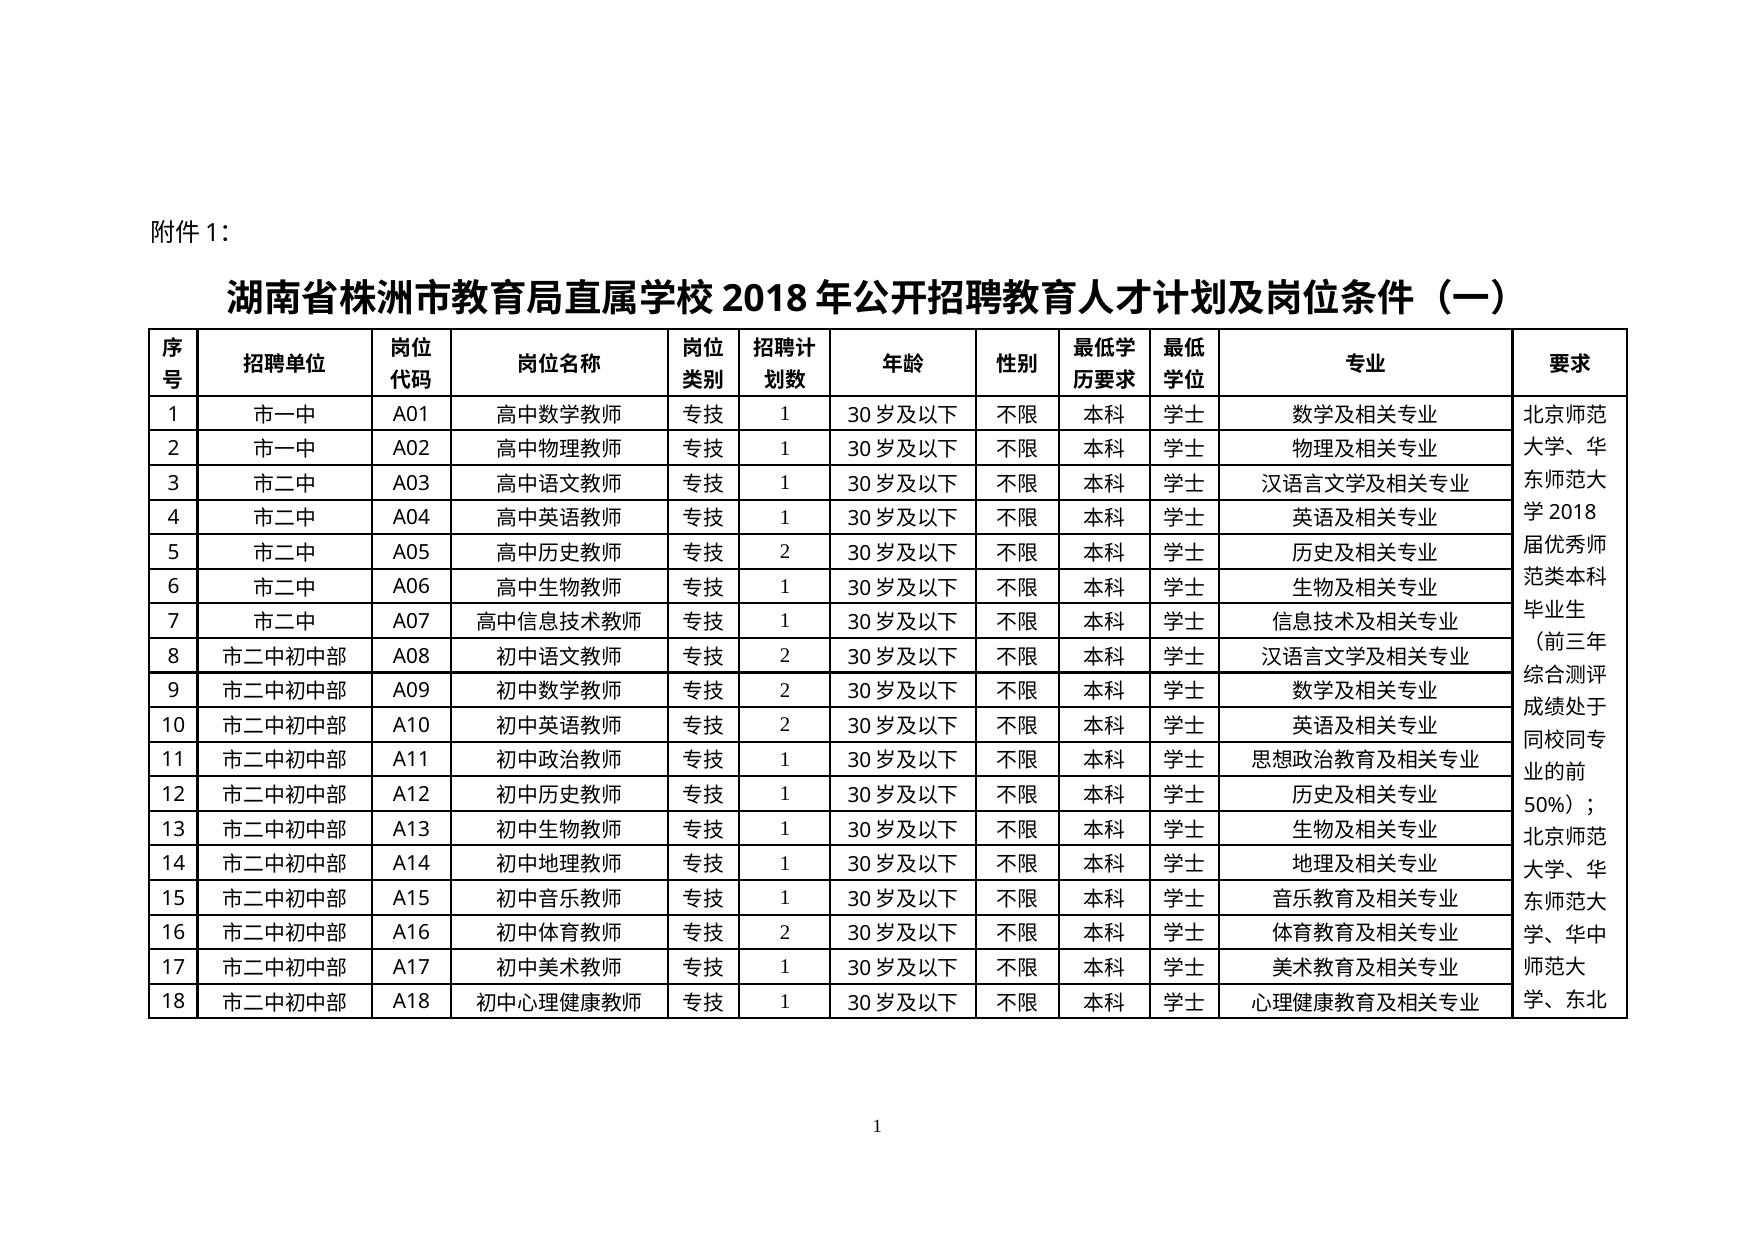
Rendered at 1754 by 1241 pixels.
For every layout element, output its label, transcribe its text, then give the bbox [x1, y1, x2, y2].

text 附件1： [150, 198, 1604, 263]
table_cell 汉语言文学及相关专业 [1220, 466, 1511, 498]
table_cell 1 [740, 950, 829, 983]
table_cell 初中美术教师 [452, 950, 667, 983]
table_cell 1 [740, 501, 829, 533]
table_cell 不限 [977, 570, 1058, 602]
table_cell A13 [373, 812, 450, 844]
table_cell 本科 [1060, 812, 1149, 844]
table_cell 美术教育及相关专业 [1220, 950, 1511, 983]
table_cell 历史及相关专业 [1220, 535, 1511, 568]
table_cell 不限 [977, 535, 1058, 568]
table_cell 学士 [1151, 466, 1218, 498]
table_cell 14 [150, 846, 196, 879]
table_cell 学士 [1151, 985, 1218, 1017]
table_cell 1 [150, 397, 196, 429]
table_cell 专技 [669, 881, 738, 913]
table_cell 专技 [669, 431, 738, 464]
table_cell A06 [373, 570, 450, 602]
table_cell 本科 [1060, 674, 1149, 706]
table_cell 专技 [669, 535, 738, 568]
table_cell 不限 [977, 777, 1058, 810]
table_cell 4 [150, 501, 196, 533]
table_cell 1 [740, 777, 829, 810]
table_cell 学士 [1151, 639, 1218, 671]
table_cell 专技 [669, 950, 738, 983]
table_cell 不限 [977, 950, 1058, 983]
table_cell 本科 [1060, 431, 1149, 464]
table_header 性别 [977, 330, 1058, 395]
table_cell 1 [740, 431, 829, 464]
table_cell 汉语言文学及相关专业 [1220, 639, 1511, 671]
table_cell A09 [373, 674, 450, 706]
table_cell 16 [150, 916, 196, 948]
table_cell 10 [150, 708, 196, 741]
table_cell 不限 [977, 743, 1058, 775]
table_cell A01 [373, 397, 450, 429]
table_cell 1 [740, 570, 829, 602]
table_cell 北京师范大学、华东师范大学2018届优秀师范类本科毕业生（前三年综合测评成绩处于同校同专业的前50%）；北京师范大学、华东师范大学、华中师范大学、东北师范大学、陕西师范大学、西南大学、湖南师范大学、南京师范大学、华南师范大学2018届硕士研究生(本科为全日制大学毕业)。 [1514, 397, 1626, 1017]
table_cell 30岁及以下 [831, 397, 975, 429]
table_cell 30岁及以下 [831, 916, 975, 948]
table_cell A10 [373, 708, 450, 741]
table_cell 3 [150, 466, 196, 498]
table_cell 市一中 [199, 431, 371, 464]
table_cell 2 [740, 916, 829, 948]
table_header 招聘计划数 [740, 330, 829, 395]
table_cell 学士 [1151, 535, 1218, 568]
table_cell 30岁及以下 [831, 950, 975, 983]
table_cell 不限 [977, 639, 1058, 671]
table_cell 30岁及以下 [831, 812, 975, 844]
table_header 最低学位 [1151, 330, 1218, 395]
table_cell 本科 [1060, 466, 1149, 498]
table_cell 不限 [977, 604, 1058, 637]
table_cell 2 [740, 708, 829, 741]
table_cell 初中政治教师 [452, 743, 667, 775]
table_cell 1 [740, 743, 829, 775]
table_cell 本科 [1060, 777, 1149, 810]
table_cell 本科 [1060, 501, 1149, 533]
table_cell 本科 [1060, 985, 1149, 1017]
table_cell 不限 [977, 916, 1058, 948]
table_cell 市二中初中部 [199, 916, 371, 948]
table_cell 历史及相关专业 [1220, 777, 1511, 810]
table_cell 9 [150, 674, 196, 706]
table_cell 学士 [1151, 674, 1218, 706]
table_cell 市二中 [199, 535, 371, 568]
table_cell 30岁及以下 [831, 501, 975, 533]
table_cell 专技 [669, 777, 738, 810]
table_cell 13 [150, 812, 196, 844]
table_cell 学士 [1151, 501, 1218, 533]
table_cell 初中历史教师 [452, 777, 667, 810]
table_cell 30岁及以下 [831, 985, 975, 1017]
table_cell A07 [373, 604, 450, 637]
table_cell 6 [150, 570, 196, 602]
table_cell 17 [150, 950, 196, 983]
table_cell 市二中初中部 [199, 777, 371, 810]
table_cell 专技 [669, 674, 738, 706]
table_cell 本科 [1060, 950, 1149, 983]
table_cell 英语及相关专业 [1220, 501, 1511, 533]
table_cell 地理及相关专业 [1220, 846, 1511, 879]
table_header 序号 [150, 330, 196, 395]
table_cell 专技 [669, 708, 738, 741]
table_cell 15 [150, 881, 196, 913]
table_header 专业 [1220, 330, 1511, 395]
table_cell 本科 [1060, 604, 1149, 637]
table_cell 专技 [669, 743, 738, 775]
table_cell 本科 [1060, 397, 1149, 429]
table_cell 心理健康教育及相关专业 [1220, 985, 1511, 1017]
table_cell 2 [150, 431, 196, 464]
table_cell 2 [740, 535, 829, 568]
table_cell 30岁及以下 [831, 674, 975, 706]
table_cell A02 [373, 431, 450, 464]
table_cell 30岁及以下 [831, 466, 975, 498]
table_cell 18 [150, 985, 196, 1017]
table_cell 专技 [669, 570, 738, 602]
table_cell 不限 [977, 846, 1058, 879]
table_cell 初中生物教师 [452, 812, 667, 844]
table_cell A03 [373, 466, 450, 498]
table_cell A15 [373, 881, 450, 913]
table_cell 专技 [669, 846, 738, 879]
table_cell A14 [373, 846, 450, 879]
table_cell 初中心理健康教师 [452, 985, 667, 1017]
table_cell 30岁及以下 [831, 535, 975, 568]
table_cell 物理及相关专业 [1220, 431, 1511, 464]
table_cell 不限 [977, 985, 1058, 1017]
table_cell 不限 [977, 397, 1058, 429]
table_cell A16 [373, 916, 450, 948]
text 湖南省株洲市教育局直属学校2018年公开招聘教育人才计划及岗位条件（一） [150, 263, 1604, 328]
table_cell 学士 [1151, 397, 1218, 429]
table_cell 1 [740, 397, 829, 429]
table_cell 1 [740, 604, 829, 637]
table_cell 1 [740, 846, 829, 879]
table_cell 30岁及以下 [831, 570, 975, 602]
table_cell 初中英语教师 [452, 708, 667, 741]
table_cell 学士 [1151, 708, 1218, 741]
table_cell 1 [740, 881, 829, 913]
table_cell A18 [373, 985, 450, 1017]
table_cell 不限 [977, 466, 1058, 498]
table_cell 专技 [669, 639, 738, 671]
table_header 岗位类别 [669, 330, 738, 395]
table_cell 市二中 [199, 604, 371, 637]
table_cell A04 [373, 501, 450, 533]
table_cell 初中数学教师 [452, 674, 667, 706]
table_header 年龄 [831, 330, 975, 395]
table_cell 英语及相关专业 [1220, 708, 1511, 741]
table_cell 本科 [1060, 535, 1149, 568]
table_cell 高中数学教师 [452, 397, 667, 429]
table_cell 学士 [1151, 916, 1218, 948]
table_cell 学士 [1151, 743, 1218, 775]
table_cell 市二中初中部 [199, 881, 371, 913]
table_cell 学士 [1151, 846, 1218, 879]
table_cell 8 [150, 639, 196, 671]
table_cell 12 [150, 777, 196, 810]
table_cell 1 [740, 985, 829, 1017]
table_cell 不限 [977, 708, 1058, 741]
table_cell 30岁及以下 [831, 881, 975, 913]
table_cell 初中地理教师 [452, 846, 667, 879]
table_cell 市二中初中部 [199, 846, 371, 879]
table_cell A11 [373, 743, 450, 775]
table_cell 市二中初中部 [199, 639, 371, 671]
table_header 岗位代码 [373, 330, 450, 395]
table_cell 30岁及以下 [831, 743, 975, 775]
table_cell 生物及相关专业 [1220, 812, 1511, 844]
table_cell A08 [373, 639, 450, 671]
table_cell 专技 [669, 916, 738, 948]
table_cell 市二中初中部 [199, 812, 371, 844]
table_cell 高中信息技术教师 [452, 604, 667, 637]
table_cell 本科 [1060, 743, 1149, 775]
table_cell 市二中 [199, 466, 371, 498]
table_cell 1 [740, 466, 829, 498]
table_cell 学士 [1151, 950, 1218, 983]
table_cell 学士 [1151, 604, 1218, 637]
table_cell 学士 [1151, 777, 1218, 810]
table_cell 不限 [977, 674, 1058, 706]
table_cell 市二中初中部 [199, 985, 371, 1017]
table_cell 高中英语教师 [452, 501, 667, 533]
table_cell 学士 [1151, 570, 1218, 602]
table_cell 初中音乐教师 [452, 881, 667, 913]
table_cell 初中体育教师 [452, 916, 667, 948]
table_cell 学士 [1151, 431, 1218, 464]
table_cell 不限 [977, 881, 1058, 913]
table_cell 30岁及以下 [831, 846, 975, 879]
table_header 要求 [1514, 330, 1626, 395]
table_cell 不限 [977, 431, 1058, 464]
table_cell 专技 [669, 985, 738, 1017]
table_cell 本科 [1060, 881, 1149, 913]
table_cell 市二中初中部 [199, 743, 371, 775]
table_cell 本科 [1060, 639, 1149, 671]
table_cell 专技 [669, 604, 738, 637]
table_cell 专技 [669, 501, 738, 533]
table_cell 数学及相关专业 [1220, 674, 1511, 706]
table_cell 初中语文教师 [452, 639, 667, 671]
table_cell 高中语文教师 [452, 466, 667, 498]
table_cell 不限 [977, 812, 1058, 844]
table_cell A17 [373, 950, 450, 983]
table_cell 专技 [669, 466, 738, 498]
table_cell 高中生物教师 [452, 570, 667, 602]
table_cell 市二中初中部 [199, 950, 371, 983]
table_cell 学士 [1151, 881, 1218, 913]
table_cell 30岁及以下 [831, 708, 975, 741]
table_cell 1 [740, 812, 829, 844]
table_cell 体育教育及相关专业 [1220, 916, 1511, 948]
table_cell 不限 [977, 501, 1058, 533]
table_cell 本科 [1060, 708, 1149, 741]
table_cell 专技 [669, 812, 738, 844]
table_cell 2 [740, 674, 829, 706]
table_cell 2 [740, 639, 829, 671]
table_cell 30岁及以下 [831, 604, 975, 637]
table_cell 市一中 [199, 397, 371, 429]
table_header 最低学历要求 [1060, 330, 1149, 395]
table_cell 专技 [669, 397, 738, 429]
table_cell 本科 [1060, 916, 1149, 948]
table_cell 本科 [1060, 846, 1149, 879]
table_cell 学士 [1151, 812, 1218, 844]
table_cell 11 [150, 743, 196, 775]
table_cell 数学及相关专业 [1220, 397, 1511, 429]
table_cell 市二中 [199, 570, 371, 602]
table_cell 7 [150, 604, 196, 637]
table_cell 30岁及以下 [831, 777, 975, 810]
table_cell 5 [150, 535, 196, 568]
table_cell 市二中初中部 [199, 708, 371, 741]
table_header 招聘单位 [199, 330, 371, 395]
table_cell 思想政治教育及相关专业 [1220, 743, 1511, 775]
table_cell 信息技术及相关专业 [1220, 604, 1511, 637]
table_header 岗位名称 [452, 330, 667, 395]
table_cell 高中历史教师 [452, 535, 667, 568]
table_cell 30岁及以下 [831, 639, 975, 671]
table_cell 音乐教育及相关专业 [1220, 881, 1511, 913]
table_cell 生物及相关专业 [1220, 570, 1511, 602]
table_cell 市二中初中部 [199, 674, 371, 706]
table_cell 高中物理教师 [452, 431, 667, 464]
table_cell A05 [373, 535, 450, 568]
table_cell 本科 [1060, 570, 1149, 602]
table_cell 30岁及以下 [831, 431, 975, 464]
table_cell A12 [373, 777, 450, 810]
table_cell 市二中 [199, 501, 371, 533]
